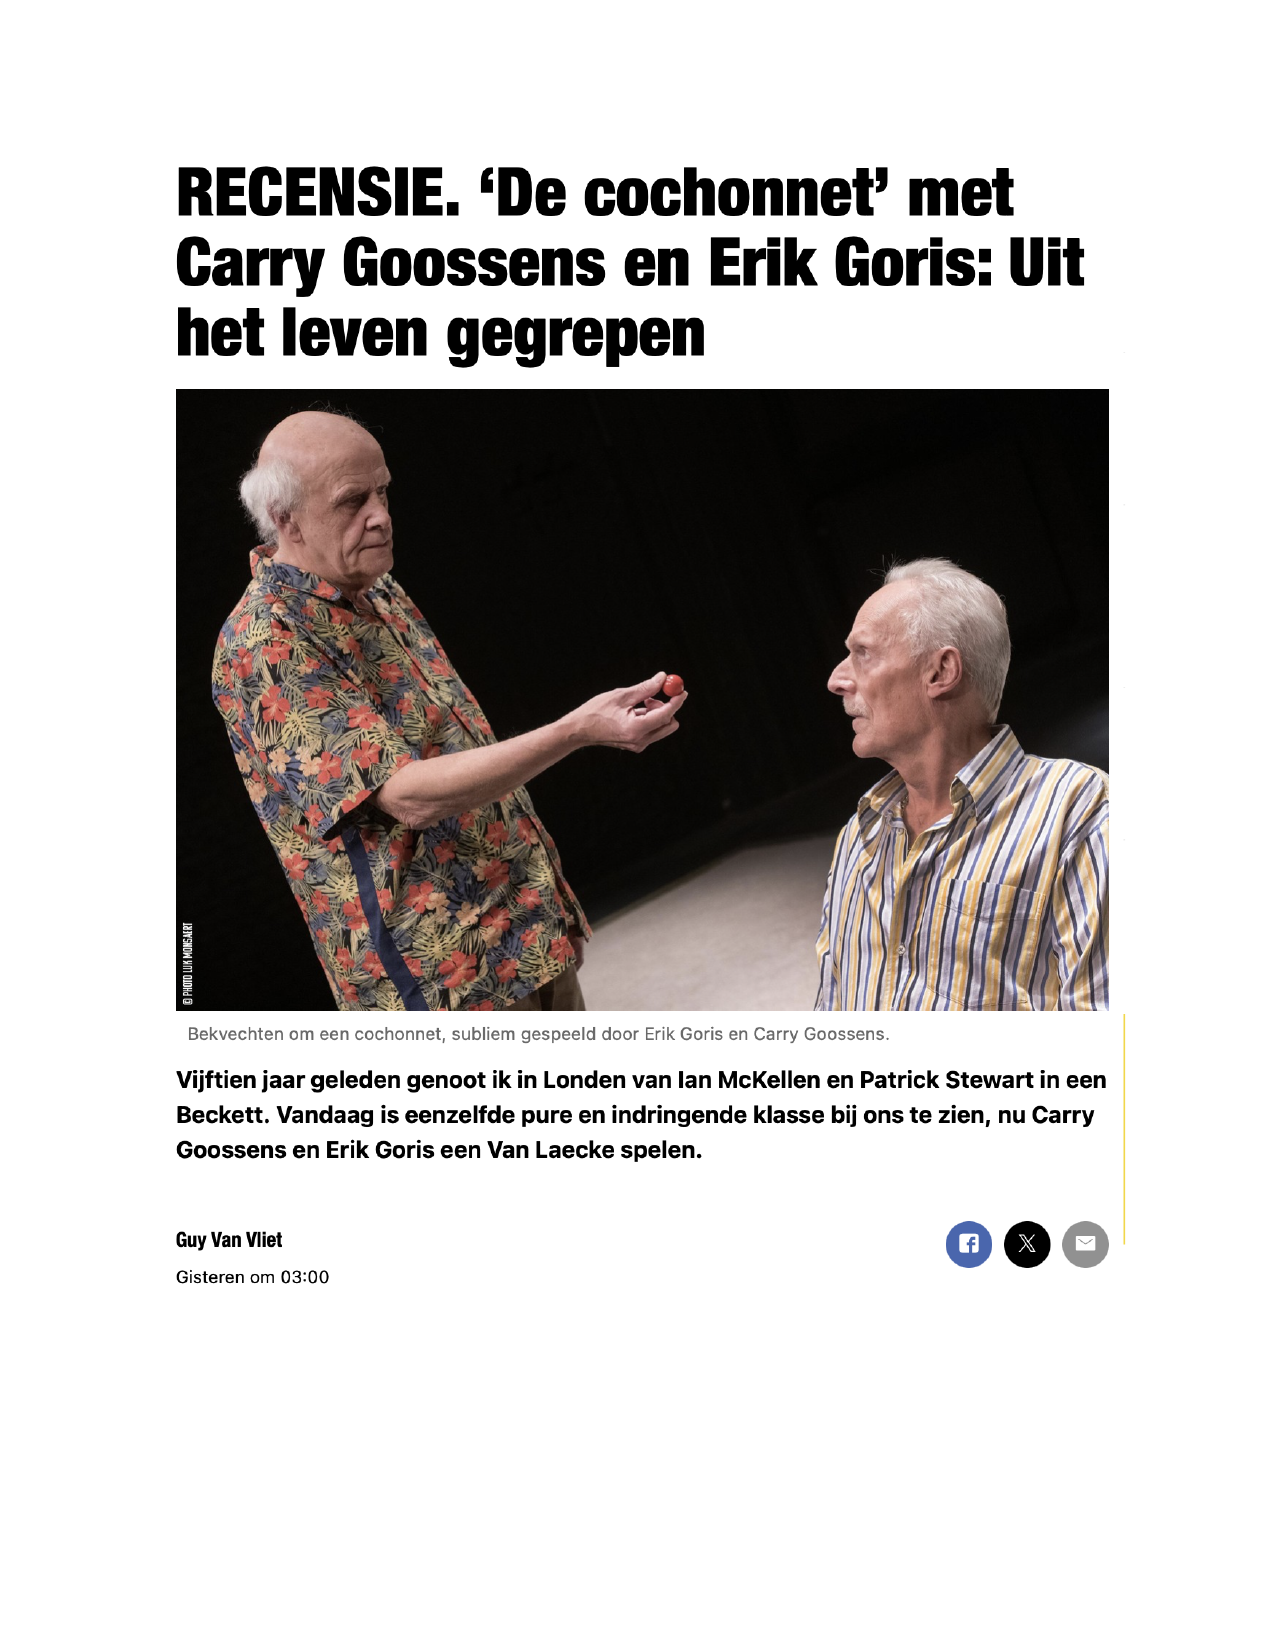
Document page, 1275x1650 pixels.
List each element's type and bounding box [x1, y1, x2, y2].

picture [150, 150, 1125, 1301]
